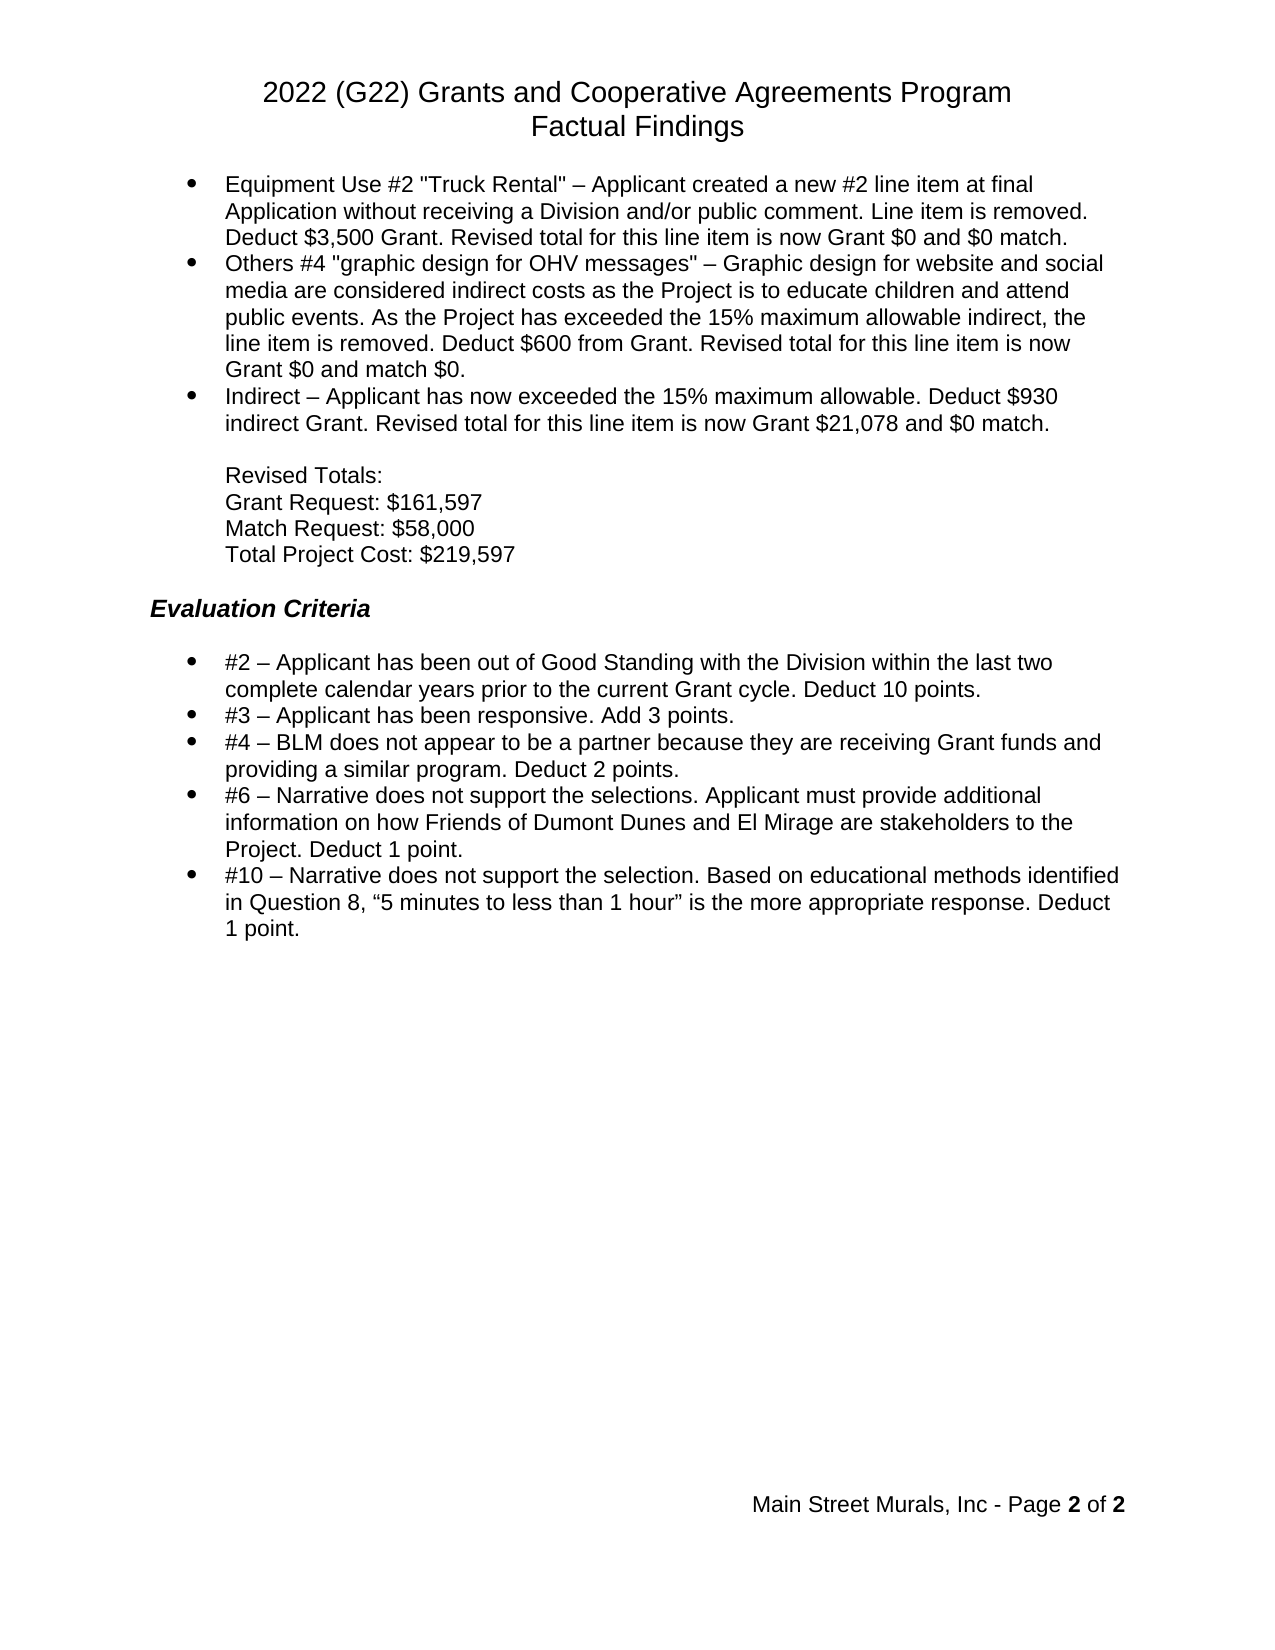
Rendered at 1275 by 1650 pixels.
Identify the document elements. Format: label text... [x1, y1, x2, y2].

text Evaluation Criteria [150, 594, 1125, 623]
list Equipment Use #2 "Truck Rental" – Applicant created a new #2 line item at final Application without receiving a Division and/or public comment. Line item is removed. Deduct $3,500 Grant. Revised total for this line item is now Grant $0 and $0 match. [187, 171, 1125, 250]
list #3 – Applicant has been responsive. Add 3 points. [187, 702, 1125, 729]
list Others #4 "graphic design for OHV messages" – Graphic design for website and social media are considered indirect costs as the Project is to educate children and attend public events. As the Project has exceeded the 15% maximum allowable indirect, the line item is removed. Deduct $600 from Grant. Revised total for this line item is now Grant $0 and match $0. [187, 250, 1125, 383]
list #4 – BLM does not appear to be a partner because they are receiving Grant funds and providing a similar program. Deduct 2 points. [187, 729, 1125, 782]
list #10 – Narrative does not support the selection. Based on educational methods identified in Question 8, “5 minutes to less than 1 hour” is the more appropriate response. Deduct 1 point. [187, 862, 1125, 942]
list Total Project Cost: $219,597 [225, 541, 1125, 568]
list Grant Request: $161,597 [225, 489, 1125, 515]
list Revised Totals: [225, 462, 1125, 489]
list Match Request: $58,000 [225, 515, 1125, 541]
list Indirect – Applicant has now exceeded the 15% maximum allowable. Deduct $930 indirect Grant. Revised total for this line item is now Grant $21,078 and $0 match. [187, 383, 1125, 436]
list #6 – Narrative does not support the selections. Applicant must provide additional information on how Friends of Dumont Dunes and El Mirage are stakeholders to the Project. Deduct 1 point. [187, 782, 1125, 862]
list #2 – Applicant has been out of Good Standing with the Division within the last two complete calendar years prior to the current Grant cycle. Deduct 10 points. [187, 649, 1125, 702]
